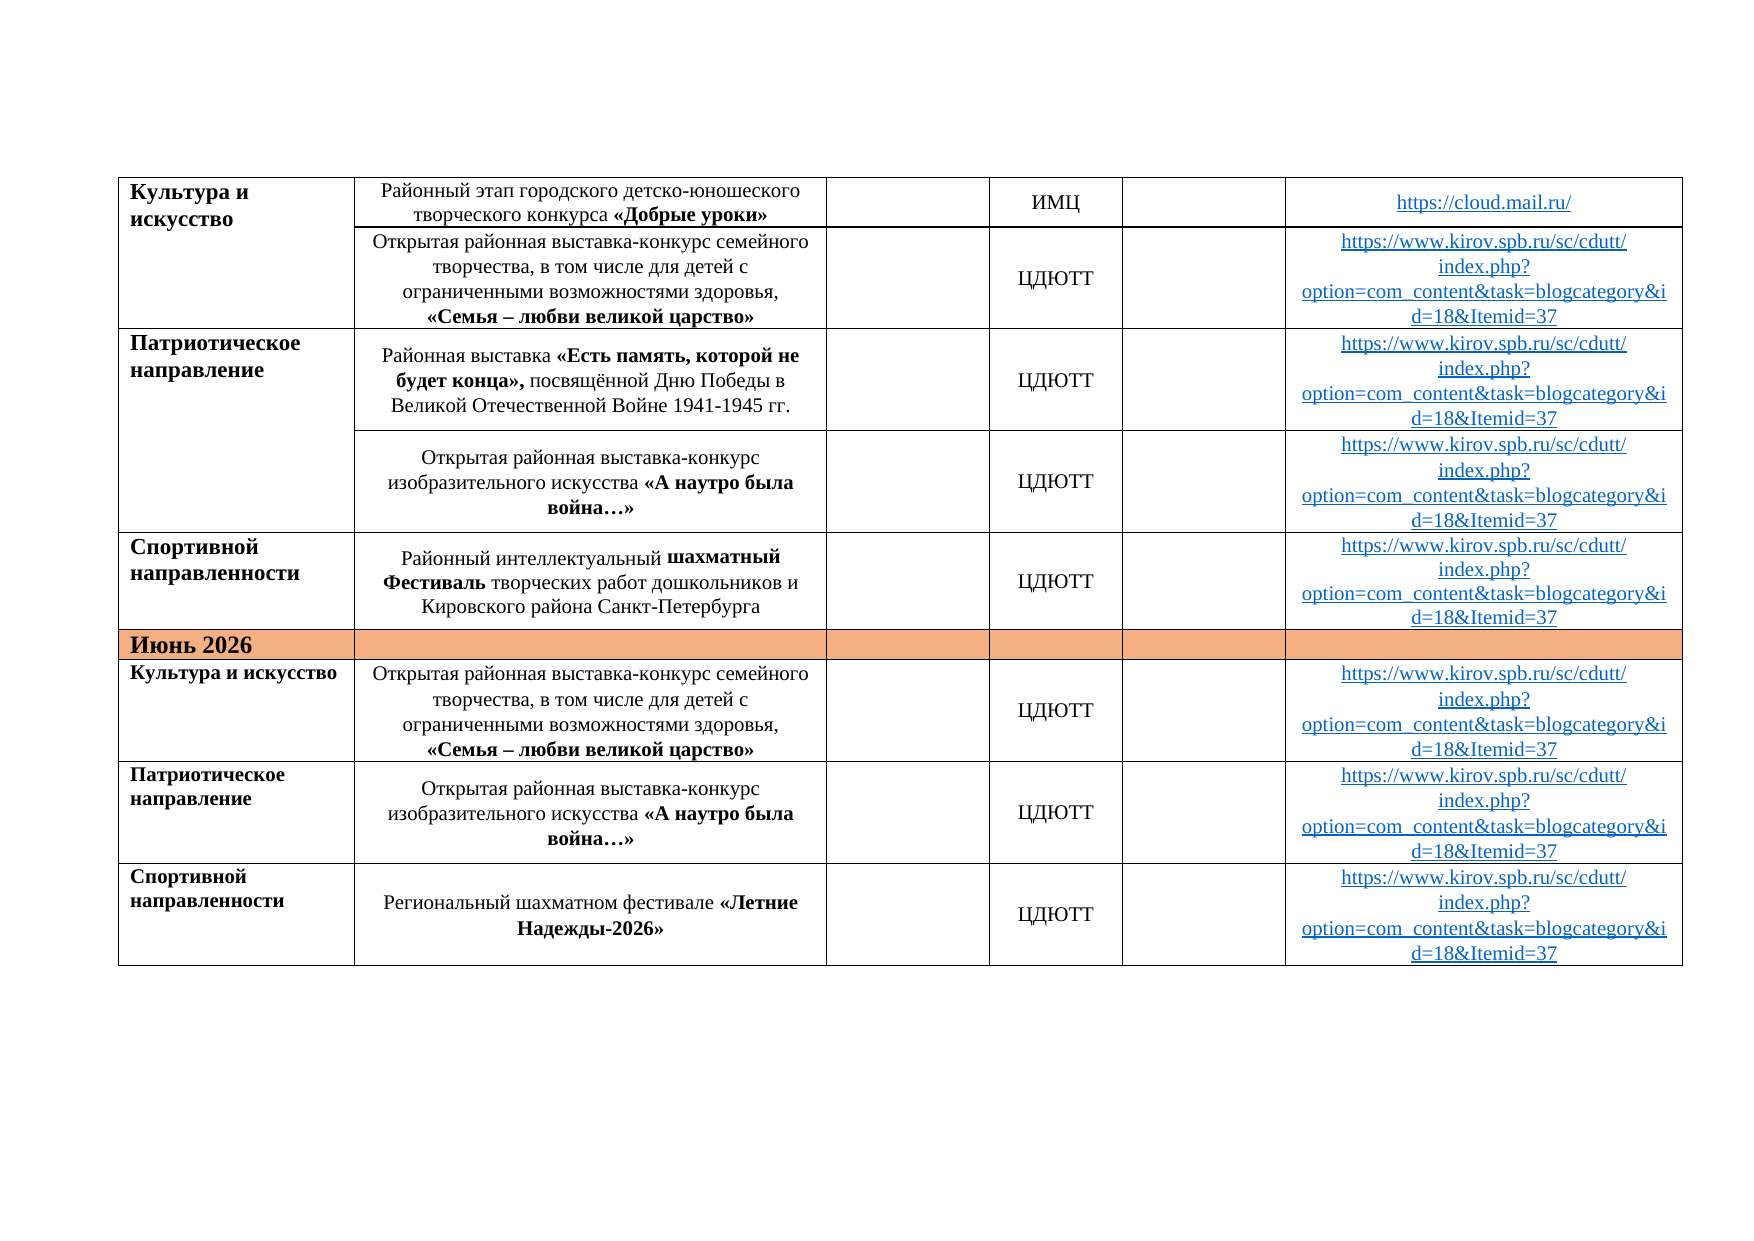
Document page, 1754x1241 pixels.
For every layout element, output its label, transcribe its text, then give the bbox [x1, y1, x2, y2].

table_cell Патриотическое направление [119, 329, 354, 532]
table_cell [1123, 630, 1285, 659]
table_cell https://www.kirov.spb.ru/sc/cdutt/index.php?option=com_content&task=blogcategory&id=18&Itemid=37 [1286, 533, 1682, 629]
table_cell [827, 762, 989, 863]
table_cell Спортивной направленности [119, 533, 354, 629]
table_cell Открытая районная выставка-конкурс изобразительного искусства «А наутро была война…» [355, 762, 826, 863]
table_cell ИМЦ [990, 178, 1122, 226]
table_cell Культура и искусство [119, 178, 354, 328]
table_cell Открытая районная выставка-конкурс семейного творчества, в том числе для детей с ограниченными возможностями здоровья, «Семья – любви великой царство» [355, 228, 826, 328]
table_cell [827, 630, 989, 659]
table_cell https://www.kirov.spb.ru/sc/cdutt/index.php?option=com_content&task=blogcategory&id=18&Itemid=37 [1286, 660, 1682, 761]
table_cell [1123, 178, 1285, 226]
table_cell https://www.kirov.spb.ru/sc/cdutt/index.php?option=com_content&task=blogcategory&id=18&Itemid=37 [1286, 329, 1682, 430]
table_cell Региональный шахматном фестивале «Летние Надежды-2026» [355, 864, 826, 965]
table_cell [990, 630, 1122, 659]
table_cell Культура и искусство [119, 660, 354, 761]
table_cell [1123, 329, 1285, 430]
table_cell Районный этап городского детско-юношеского творческого конкурса «Добрые уроки» [355, 178, 826, 226]
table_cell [1286, 228, 1682, 328]
table_cell [827, 533, 989, 629]
table_cell ЦДЮТТ [990, 864, 1122, 965]
table_cell [827, 864, 989, 965]
table_cell https://www.kirov.spb.ru/sc/cdutt/index.php?option=com_content&task=blogcategory&id=18&Itemid=37 [1286, 864, 1682, 965]
table_cell ЦДЮТТ [990, 431, 1122, 532]
table_cell [1123, 431, 1285, 532]
table_cell Открытая районная выставка-конкурс семейного творчества, в том числе для детей с ограниченными возможностями здоровья, «Семья – любви великой царство» [355, 660, 826, 761]
table_cell ЦДЮТТ [990, 329, 1122, 430]
table_cell ЦДЮТТ [990, 228, 1122, 328]
table_cell [827, 178, 989, 226]
table_cell Патриотическое направление [119, 762, 354, 863]
table_cell https://cloud.mail.ru/ [1286, 178, 1682, 226]
table_cell [827, 660, 989, 761]
table_cell https://www.kirov.spb.ru/sc/cdutt/index.php?option=com_content&task=blogcategory&id=18&Itemid=37 [1286, 762, 1682, 863]
table_cell Районный интеллектуальный шахматный Фестиваль творческих работ дошкольников и Кировского района Санкт-Петербурга [355, 533, 826, 629]
table_cell Июнь 2026 [119, 630, 354, 659]
table_cell [355, 630, 826, 659]
table_cell [827, 431, 989, 532]
table_cell ЦДЮТТ [990, 762, 1122, 863]
table_cell ЦДЮТТ [990, 533, 1122, 629]
table_cell [1123, 762, 1285, 863]
table_cell [1123, 533, 1285, 629]
table_cell [1123, 660, 1285, 761]
table_cell Спортивной направленности [119, 864, 354, 965]
table_cell https://www.kirov.spb.ru/sc/cdutt/index.php?option=com_content&task=blogcategory&id=18&Itemid=37 [1286, 431, 1682, 532]
table_cell ЦДЮТТ [990, 660, 1122, 761]
table_cell Районная выставка «Есть память, которой не будет конца», посвящённой Дню Победы в Великой Отечественной Войне 1941-1945 гг. [355, 329, 826, 430]
table_cell [827, 228, 989, 328]
table_cell Открытая районная выставка-конкурс изобразительного искусства «А наутро была война…» [355, 431, 826, 532]
table_cell [1286, 630, 1682, 659]
table_cell [1123, 228, 1285, 328]
table_cell [827, 329, 989, 430]
table_cell [1123, 864, 1285, 965]
